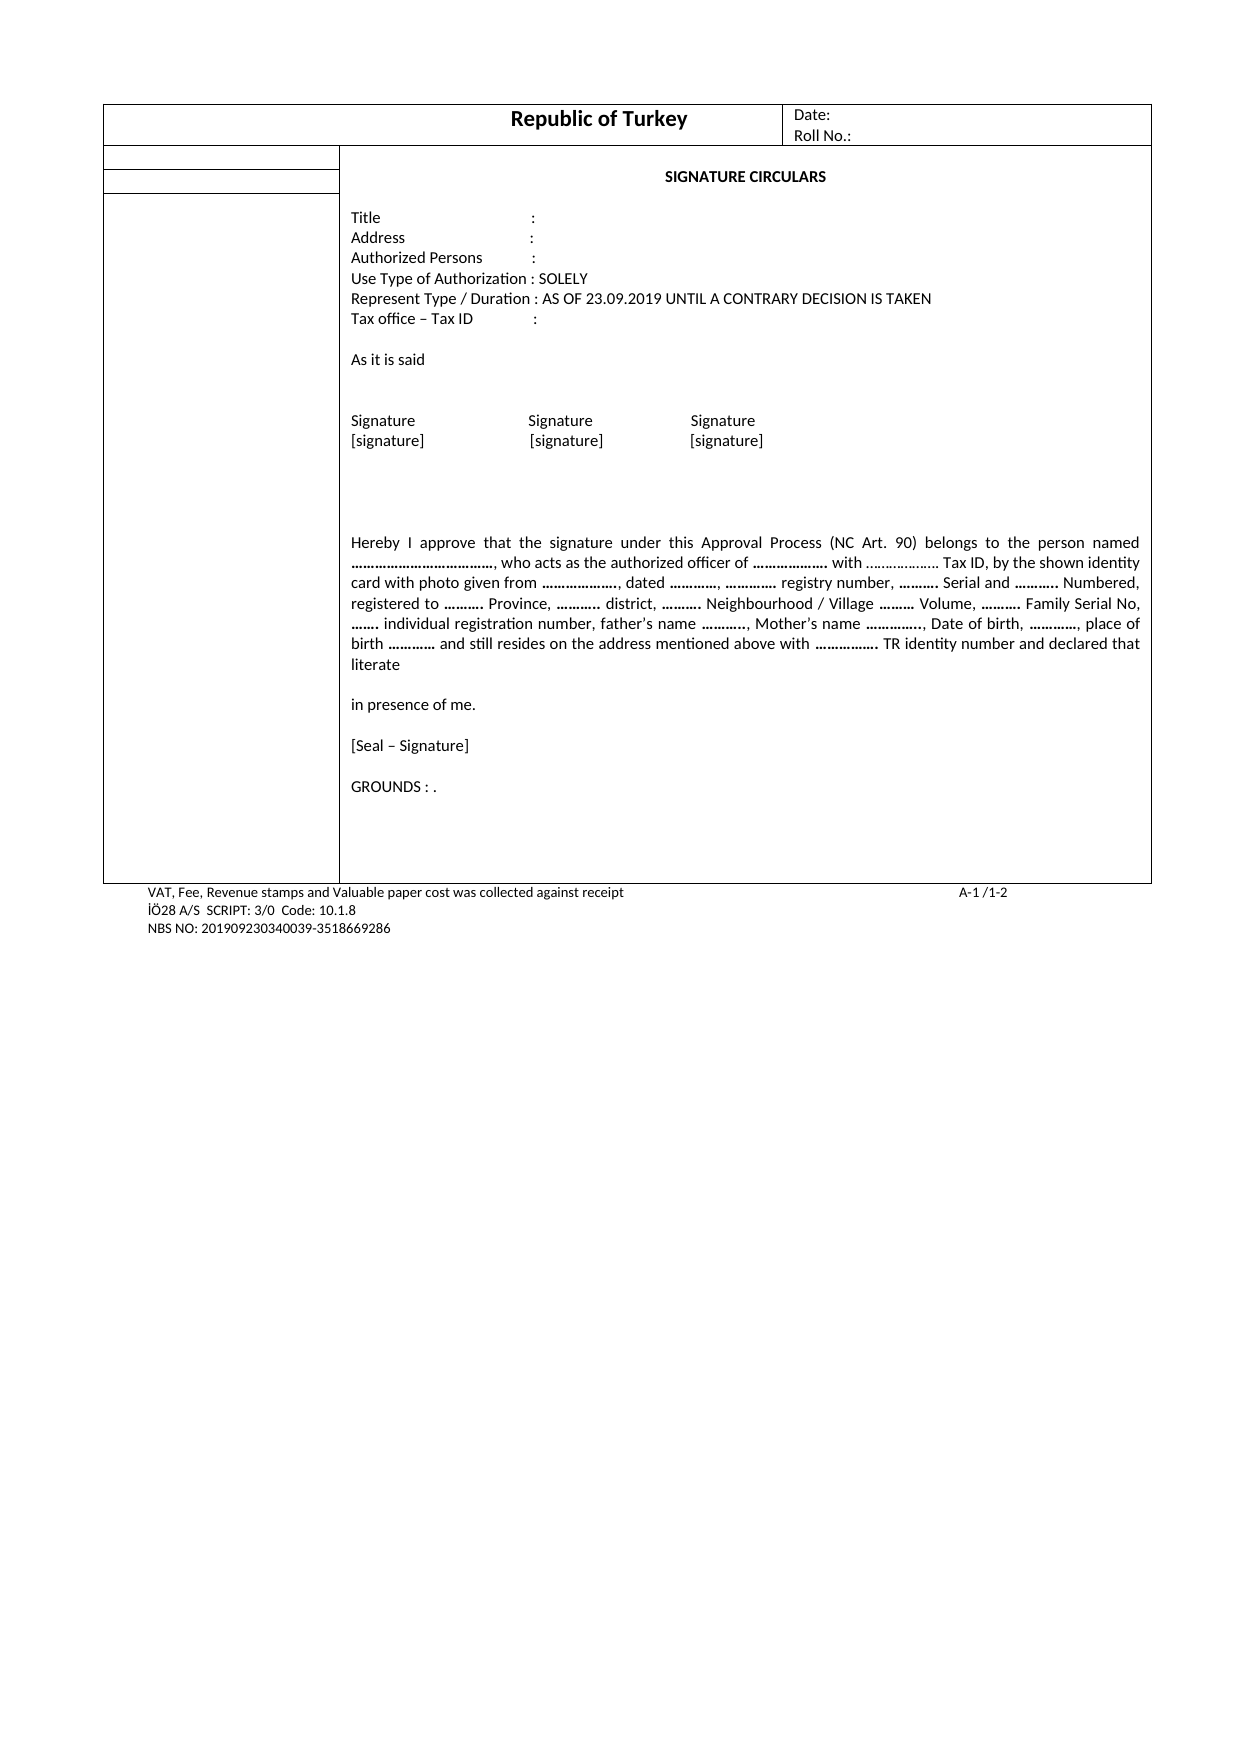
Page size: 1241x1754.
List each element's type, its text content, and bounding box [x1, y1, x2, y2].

table_cell [104, 146, 339, 169]
table_cell [104, 194, 339, 883]
text VAT, Fee, Revenue stamps and Valuable paper cost was collected against receipt A-1 /1-2 [148, 884, 1093, 901]
table_header Republic of Turkey [104, 105, 782, 145]
table_cell [104, 170, 339, 193]
table_cell SIGNATURE CIRCULARS Title : Address : Authorized Persons : Use Type of Authorization : SOLELY Represent Type / Duration : AS OF 23.09.2019 UNTIL A CONTRARY DECISION IS TAKEN Tax office – Tax ID : As it is said Signature Signature Signature [signature] [signature] [signature] Hereby I approve that the signature under this Approval Process (NC Art. 90) belongs to the person named ………………………………, who acts as the authorized officer of ………………. with ………………. Tax ID, by the shown identity card with photo given from ………………., dated …………, …………. registry number, ………. Serial and ……….. Numbered, registered to ………. Province, ……….. district, ………. Neighbourhood / Village ……… Volume, ………. Family Serial No, ……. individual registration number, father’s name ……….., Mother’s name ………….., Date of birth, …………, place of birth ………… and still resides on the address mentioned above with ……………. TR identity number and declared that literate in presence of me. [Seal – Signature] GROUNDS : . [340, 146, 1151, 883]
text İÖ28 A/S SCRIPT: 3/0 Code: 10.1.8 [148, 901, 1093, 919]
table_header Date: Roll No.: [783, 105, 1151, 145]
text NBS NO: 201909230340039-3518669286 [148, 919, 1093, 937]
